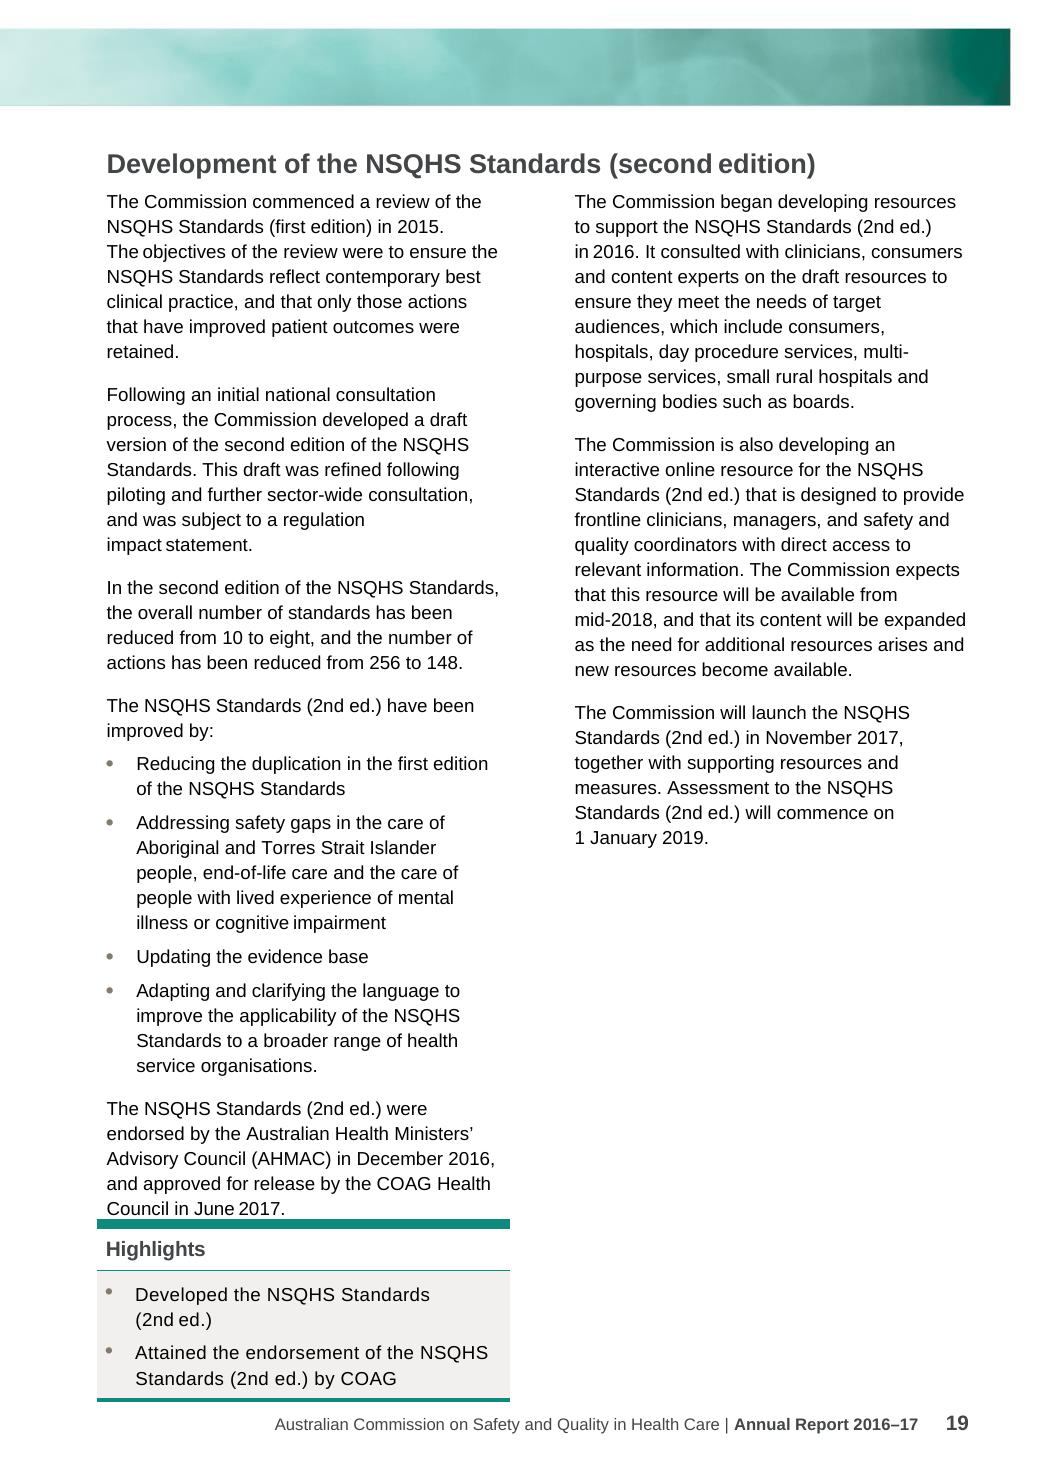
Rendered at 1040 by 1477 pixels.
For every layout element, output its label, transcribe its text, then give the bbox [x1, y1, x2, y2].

text The Commission is also developing an interactive online resource for the NSQHS Standards (2nd ed.) that is designed to provide frontline clinicians, managers, and safety and quality coordinators with direct access to relevant information. The Commission expects that this resource will be available from mid-2018, and that its content will be expanded as the need for additional resources arises and new resources become available. [574, 431, 968, 681]
text Addressing safety gaps in the care of Aboriginal and Torres Strait Islander people, end-of-life care and the care of people with lived experience of mental illness or cognitive impairment [106, 809, 501, 934]
text Updating the evidence base [106, 942, 501, 967]
text The NSQHS Standards (2nd ed.) have been improved by: [106, 691, 501, 741]
subtitle Development of the NSQHS Standards (second edition) [106, 148, 968, 179]
text The Commission commenced a review of the NSQHS Standards (first edition) in 2015. The objectives of the review were to ensure the NSQHS Standards reflect contemporary best clinical practice, and that only those actions that have improved patient outcomes were retained. [106, 188, 501, 363]
text The Commission will launch the NSQHS Standards (2nd ed.) in November 2017, together with supporting resources and measures. Assessment to the NSQHS Standards (2nd ed.) will commence on 1 January 2019. [574, 698, 968, 848]
text Following an initial national consultation process, the Commission developed a draft version of the second edition of the NSQHS Standards. This draft was refined following piloting and further sector-wide consultation, and was subject to a regulation impact statement. [106, 381, 501, 556]
text In the second edition of the NSQHS Standards, the overall number of standards has been reduced from 10 to eight, and the number of actions has been reduced from 256 to 148. [106, 573, 501, 673]
text Reducing the duplication in the first edition of the NSQHS Standards [106, 750, 501, 800]
text Adapting and clarifying the language to improve the applicability of the NSQHS Standards to a broader range of health service organisations. [106, 976, 501, 1076]
text The NSQHS Standards (2nd ed.) were endorsed by the Australian Health Ministers’ Advisory Council (AHMAC) in December 2016, and approved for release by the COAG Health Council in June 2017. [106, 1094, 501, 1219]
table_header Highlights [97, 1229, 510, 1270]
text The Commission began developing resources to support the NSQHS Standards (2nd ed.) in 2016. It consulted with clinicians, consumers and content experts on the draft resources to ensure they meet the needs of target audiences, which include consumers, hospitals, day procedure services, multi-purpose services, small rural hospitals and governing bodies such as boards. [574, 188, 968, 413]
picture [0, 0, 1040, 1477]
